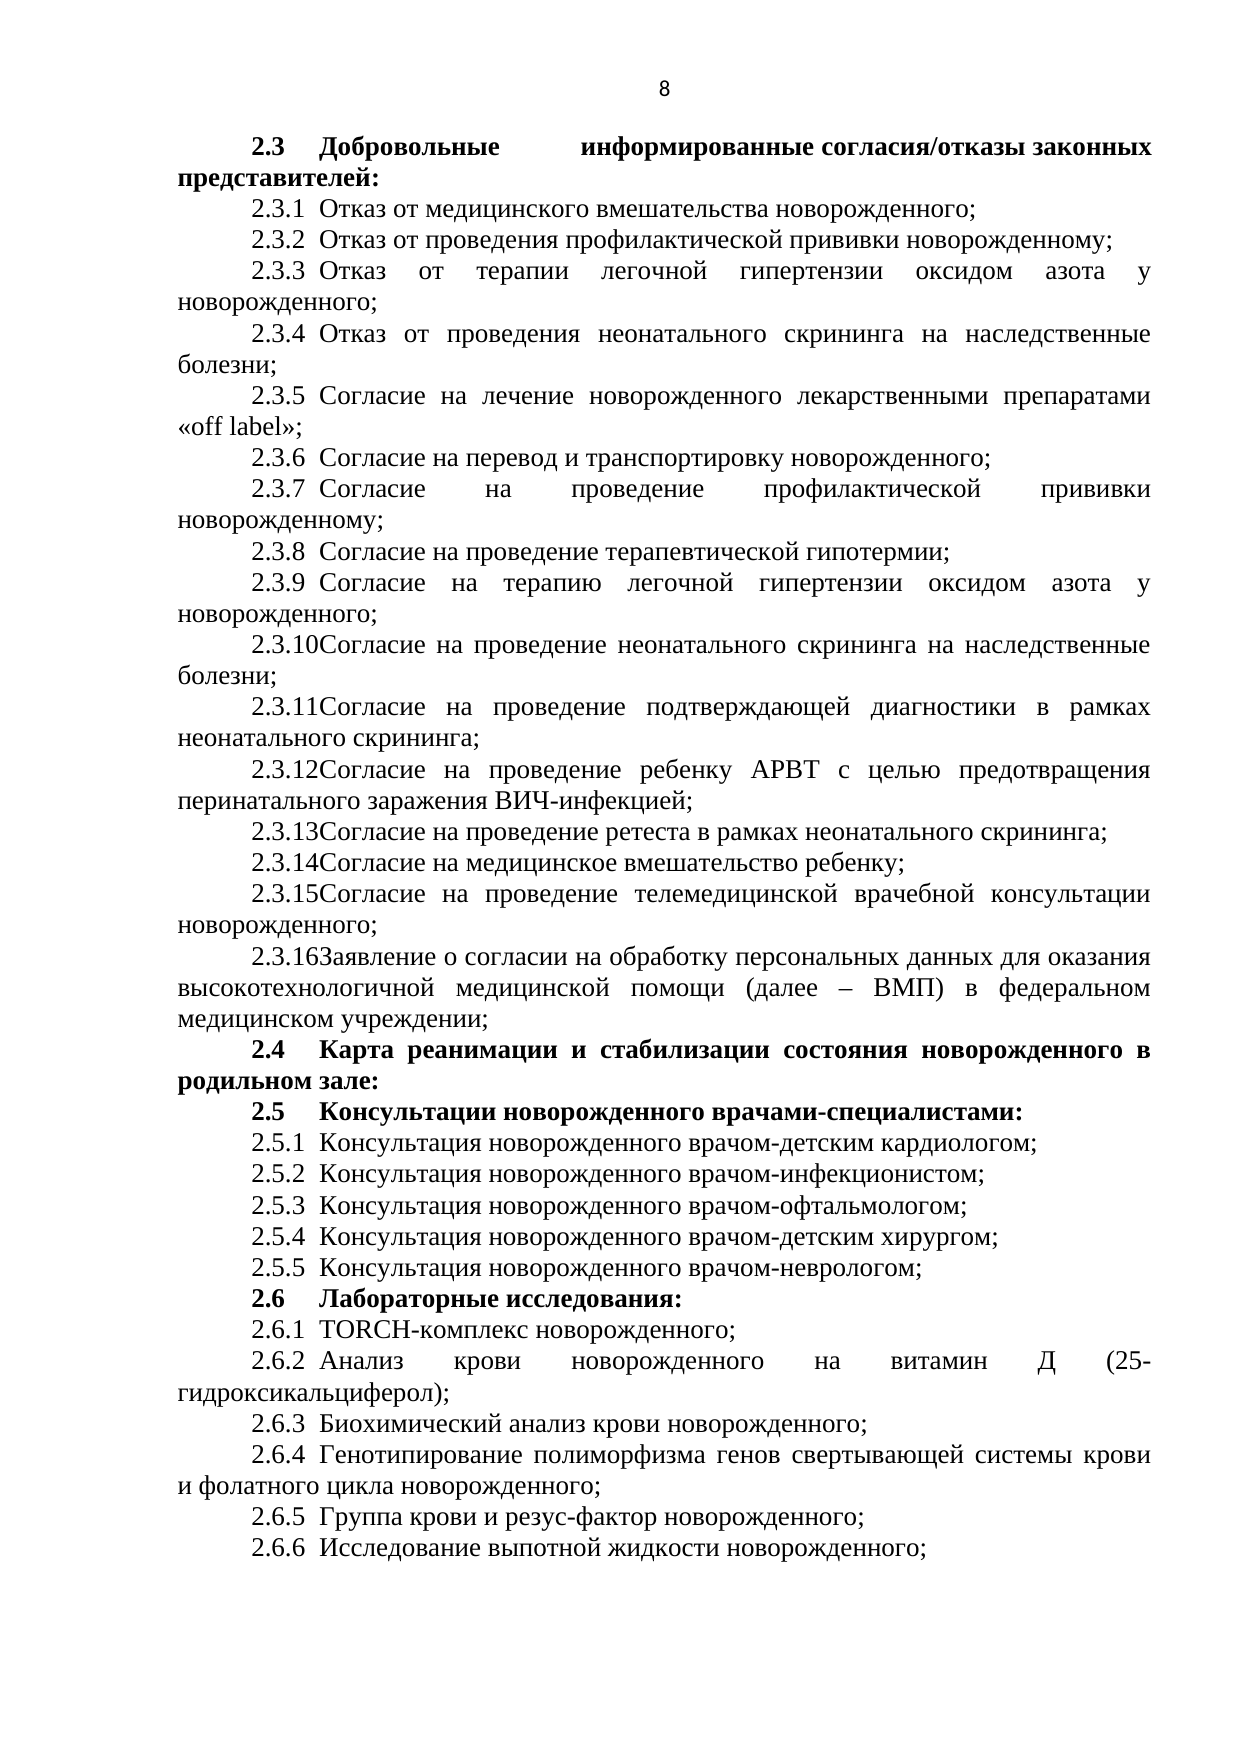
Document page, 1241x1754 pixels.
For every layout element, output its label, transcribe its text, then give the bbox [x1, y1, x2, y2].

list Согласие на проведение профилактической прививки новорожденному; [177, 472, 1152, 535]
list Генотипирование полиморфизма генов свертывающей системы крови и фолатного цикла новорожденного; [177, 1438, 1152, 1500]
list Карта реанимации и стабилизации состояния новорожденного в родильном зале: [177, 1033, 1152, 1095]
list Консультация новорожденного врачом-детским хирургом; [177, 1220, 1152, 1251]
list Согласие на проведение телемедицинской врачебной консультации новорожденного; [177, 877, 1152, 939]
list Согласие на проведение подтверждающей диагностики в рамках неонатального скрининга; [177, 690, 1152, 753]
list Добровольные информированные согласия/отказы законных представителей: [177, 130, 1152, 192]
list Согласие на медицинское вмешательство ребенку; [177, 846, 1152, 877]
list Отказ от медицинского вмешательства новорожденного; [177, 192, 1152, 223]
list Консультация новорожденного врачом-неврологом; [177, 1251, 1152, 1282]
list Отказ от проведения профилактической прививки новорожденному; [177, 223, 1152, 254]
list Отказ от терапии легочной гипертензии оксидом азота у новорожденного; [177, 254, 1152, 317]
list Консультация новорожденного врачом-офтальмологом; [177, 1189, 1152, 1220]
list Согласие на проведение неонатального скрининга на наследственные болезни; [177, 628, 1152, 690]
list Согласие на проведение терапевтической гипотермии; [177, 535, 1152, 566]
list Консультация новорожденного врачом-детским кардиологом; [177, 1126, 1152, 1158]
list Лабораторные исследования: [177, 1282, 1152, 1313]
list Консультации новорожденного врачами-специалистами: [177, 1095, 1152, 1126]
list Биохимический анализ крови новорожденного; [177, 1407, 1152, 1438]
list Исследование выпотной жидкости новорожденного; [177, 1531, 1152, 1562]
list Анализ крови новорожденного на витамин Д (25-гидроксикальциферол); [177, 1344, 1152, 1407]
list Согласие на проведение ребенку АРВТ с целью предотвращения перинатального заражения ВИЧ-инфекцией; [177, 753, 1152, 815]
list Отказ от проведения неонатального скрининга на наследственные болезни; [177, 317, 1152, 379]
list Группа крови и резус-фактор новорожденного; [177, 1500, 1152, 1531]
list TORCH-комплекс новорожденного; [177, 1313, 1152, 1344]
list Согласие на проведение ретеста в рамках неонатального скрининга; [177, 815, 1152, 846]
list Согласие на терапию легочной гипертензии оксидом азота у новорожденного; [177, 566, 1152, 628]
list Согласие на перевод и транспортировку новорожденного; [177, 441, 1152, 472]
list Заявление о согласии на обработку персональных данных для оказания высокотехнологичной медицинской помощи (далее – ВМП) в федеральном медицинском учреждении; [177, 939, 1152, 1033]
list Согласие на лечение новорожденного лекарственными препаратами «off label»; [177, 379, 1152, 441]
list Консультация новорожденного врачом-инфекционистом; [177, 1158, 1152, 1189]
